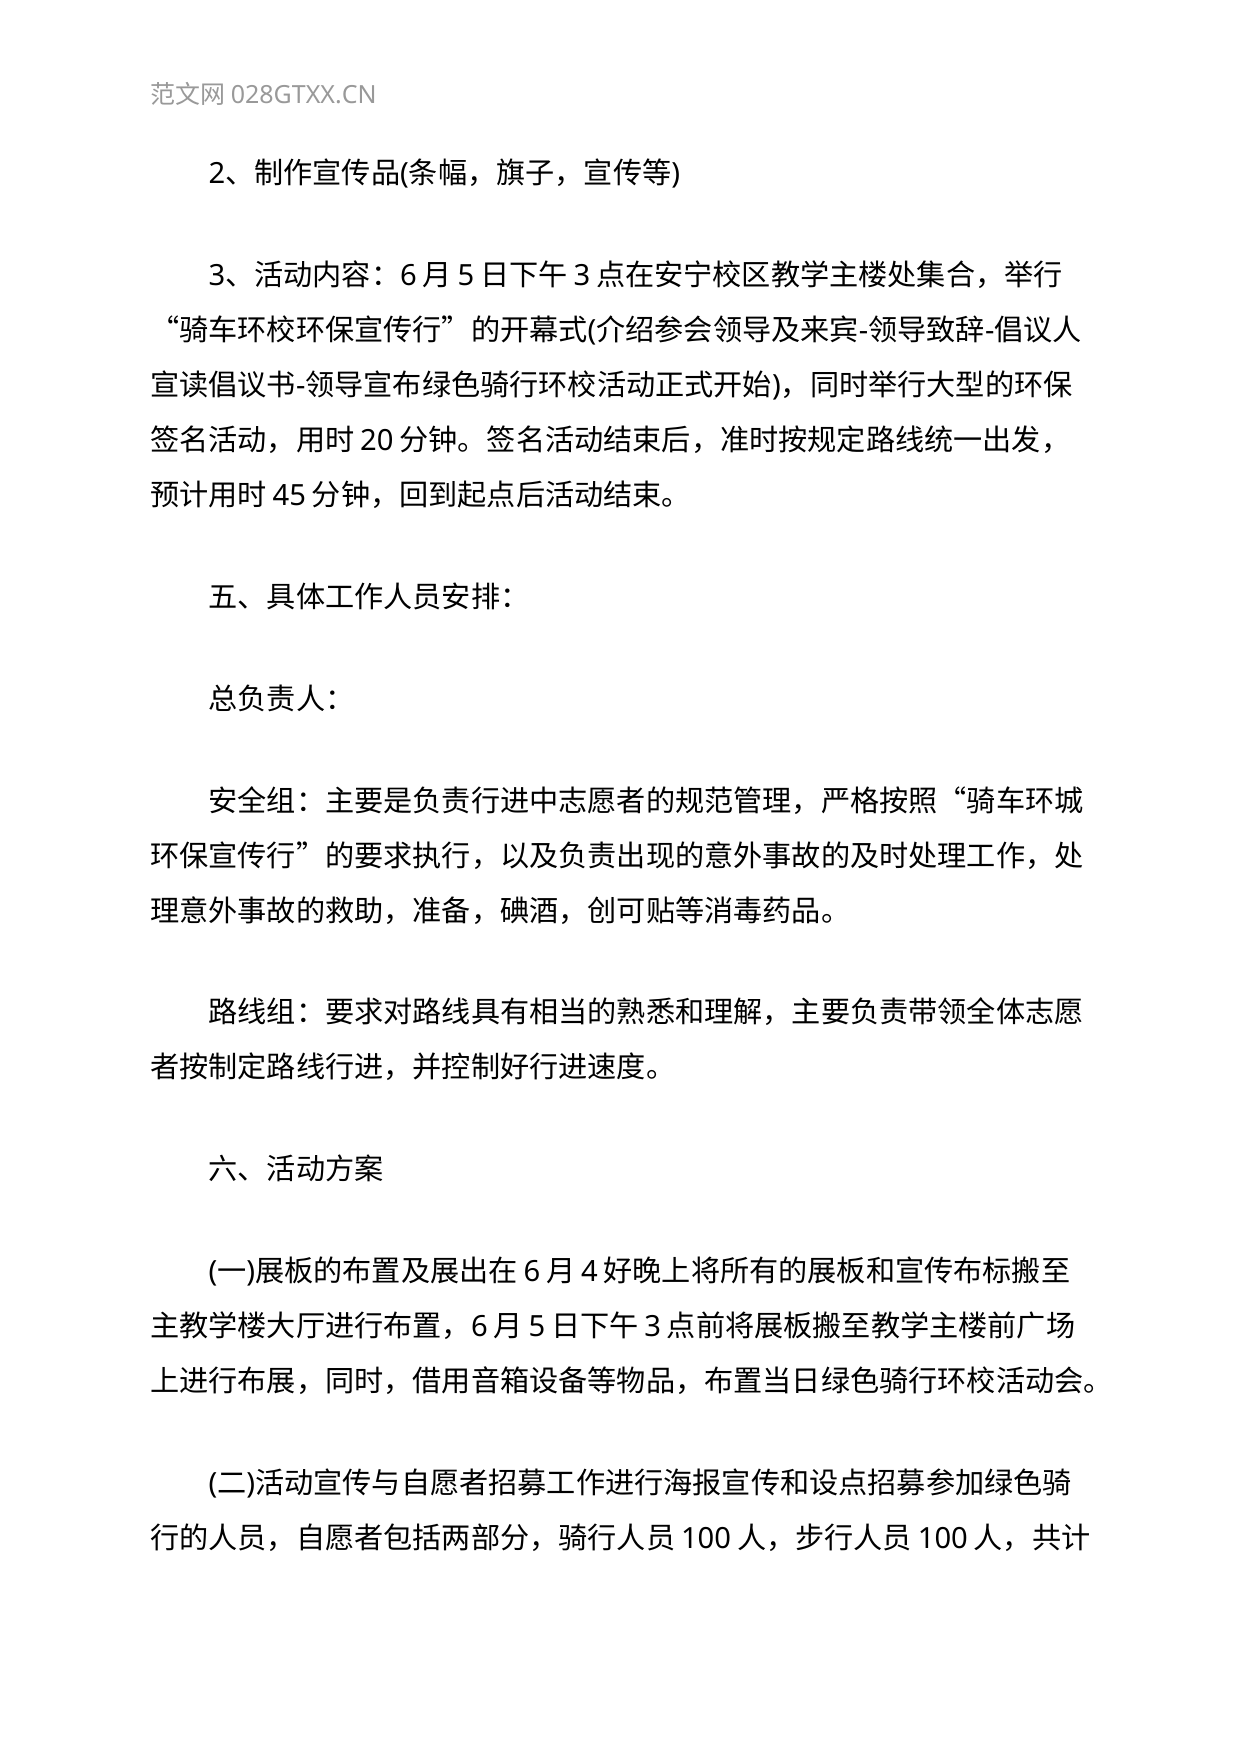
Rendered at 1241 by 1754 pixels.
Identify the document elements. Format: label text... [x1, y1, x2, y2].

text 五、具体工作人员安排： [150, 574, 1090, 616]
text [150, 1459, 1090, 1557]
text 安全组：主要是负责行进中志愿者的规范管理，严格按照“骑车环城环保宣传行”的要求执行，以及负责出现的意外事故的及时处理工作，处理意外事故的救助，准备，碘酒，创可贴等消毒药品。 [150, 777, 1090, 929]
text 路线组：要求对路线具有相当的熟悉和理解，主要负责带领全体志愿者按制定路线行进，并控制好行进速度。 [150, 989, 1090, 1086]
text 六、活动方案 [150, 1146, 1090, 1188]
text 2、制作宣传品(条幅，旗子，宣传等) [150, 150, 1090, 192]
text (一)展板的布置及展出在6月4好晚上将所有的展板和宣传布标搬至主教学楼大厅进行布置，6月5日下午3点前将展板搬至教学主楼前广场上进行布展，同时，借用音箱设备等物品，布置当日绿色骑行环校活动会。 [150, 1247, 1090, 1400]
text 总负责人： [150, 676, 1090, 718]
text 3、活动内容：6月5日下午3点在安宁校区教学主楼处集合，举行“骑车环校环保宣传行”的开幕式(介绍参会领导及来宾-领导致辞-倡议人宣读倡议书-领导宣布绿色骑行环校活动正式开始)，同时举行大型的环保签名活动，用时20分钟。签名活动结束后，准时按规定路线统一出发，预计用时45分钟，回到起点后活动结束。 [150, 252, 1090, 514]
